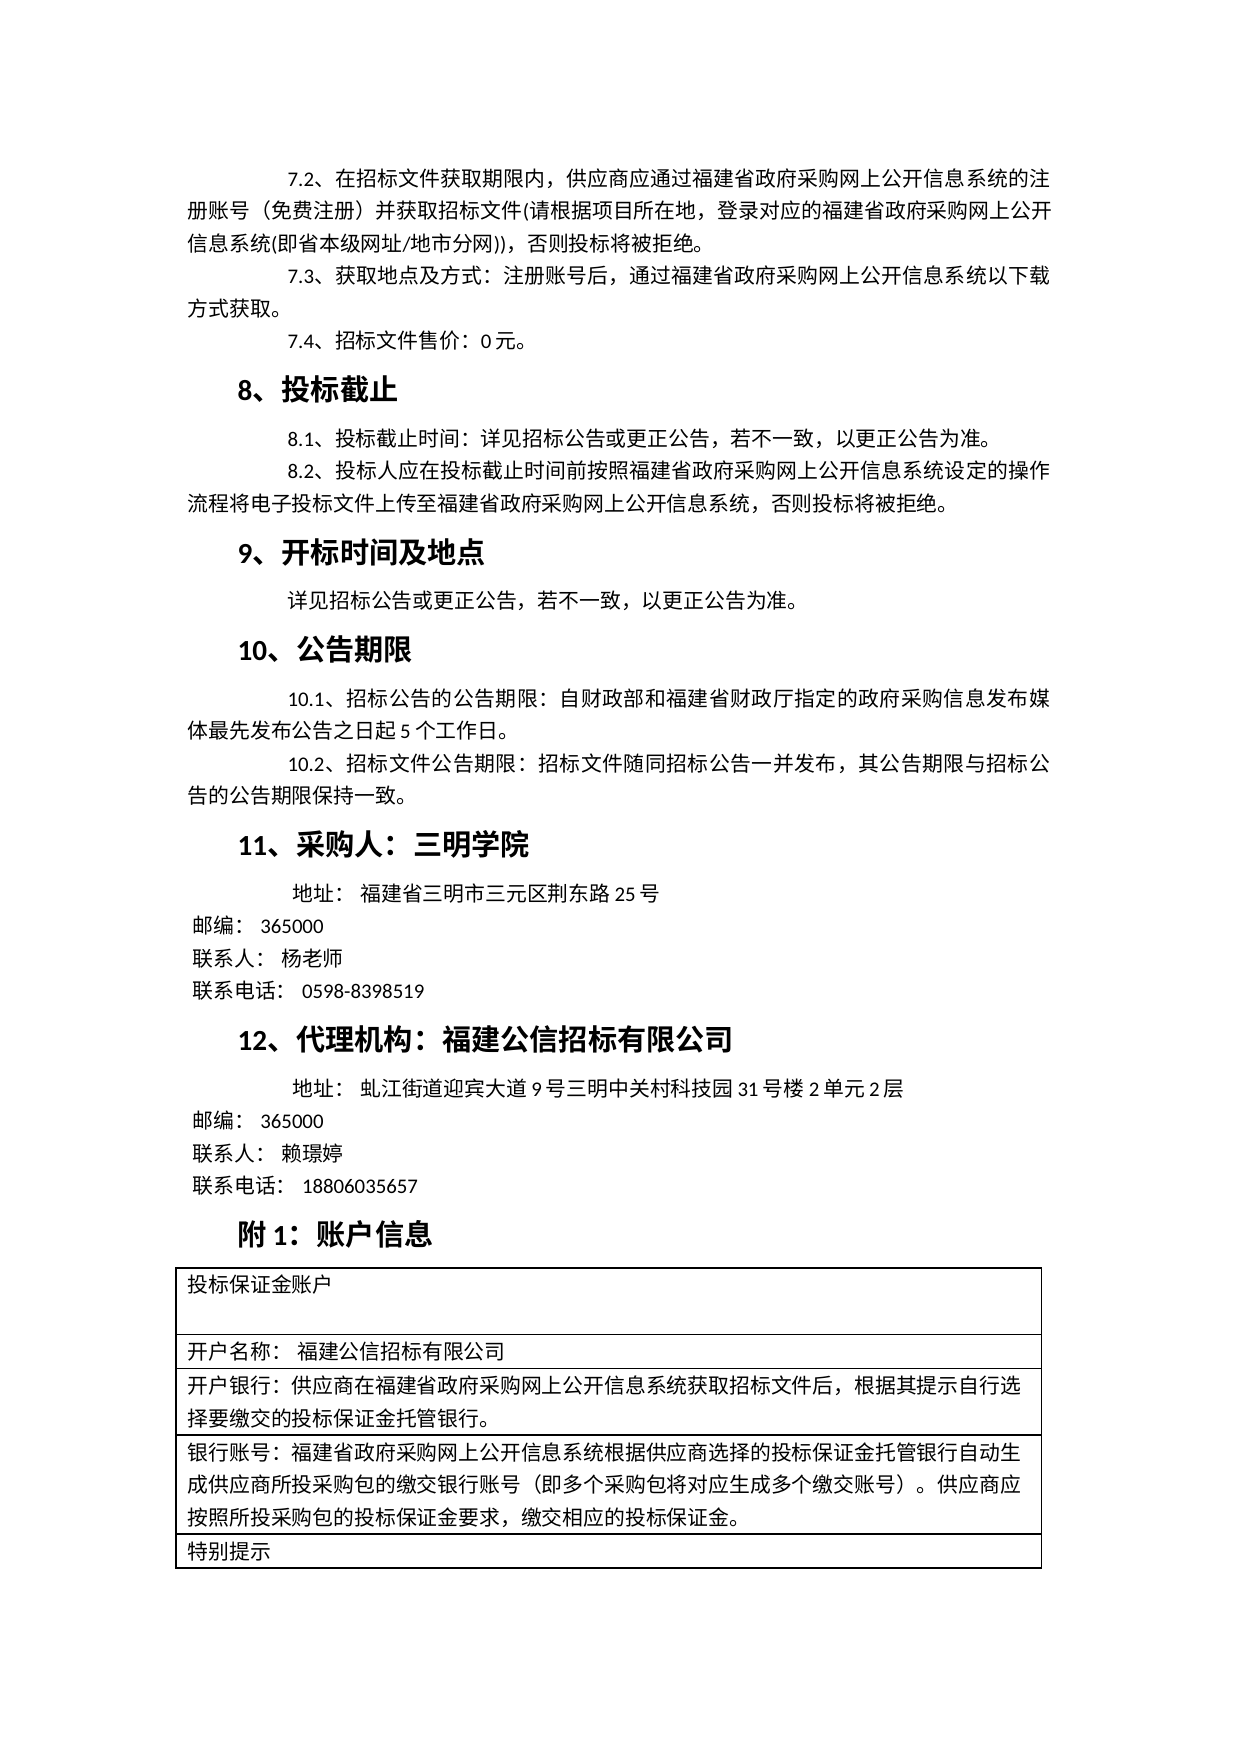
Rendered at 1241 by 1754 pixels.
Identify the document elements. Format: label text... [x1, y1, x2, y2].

text 10.2、招标文件公告期限：招标文件随同招标公告一并发布，其公告期限与招标公告的公告期限保持一致。 [187, 747, 1053, 812]
table_cell 开户名称： 福建公信招标有限公司 [177, 1335, 1041, 1368]
text 8.1、投标截止时间：详见招标公告或更正公告，若不一致，以更正公告为准。 [187, 422, 1053, 454]
text 地址： 福建省三明市三元区荆东路25号 [187, 877, 1053, 909]
text 附1：账户信息 [187, 1202, 1053, 1267]
text 9、开标时间及地点 [187, 519, 1053, 584]
text 邮编： 365000 [187, 909, 1053, 942]
table_cell 银行账号：福建省政府采购网上公开信息系统根据供应商选择的投标保证金托管银行自动生成供应商所投采购包的缴交银行账号（即多个采购包将对应生成多个缴交账号）。供应商应按照所投采购包的投标保证金要求，缴交相应的投标保证金。 [177, 1436, 1041, 1533]
text 联系人： 杨老师 [187, 942, 1053, 974]
text 12、代理机构：福建公信招标有限公司 [187, 1007, 1053, 1072]
text 11、采购人：三明学院 [187, 812, 1053, 877]
text 详见招标公告或更正公告，若不一致，以更正公告为准。 [187, 584, 1053, 617]
table_header 投标保证金账户 [177, 1269, 1041, 1333]
text 10、公告期限 [187, 617, 1053, 682]
text 7.3、获取地点及方式：注册账号后，通过福建省政府采购网上公开信息系统以下载方式获取。 [187, 259, 1053, 324]
table_cell 特别提示 [177, 1535, 1041, 1567]
text 地址： 虬江街道迎宾大道9号三明中关村科技园31号楼2单元2层 [187, 1072, 1053, 1104]
table_cell 开户银行：供应商在福建省政府采购网上公开信息系统获取招标文件后，根据其提示自行选择要缴交的投标保证金托管银行。 [177, 1369, 1041, 1434]
text 8、投标截止 [187, 357, 1053, 422]
text 10.1、招标公告的公告期限：自财政部和福建省财政厅指定的政府采购信息发布媒体最先发布公告之日起5个工作日。 [187, 682, 1053, 747]
text 邮编： 365000 [187, 1104, 1053, 1137]
text 7.2、在招标文件获取期限内，供应商应通过福建省政府采购网上公开信息系统的注册账号（免费注册）并获取招标文件(请根据项目所在地，登录对应的福建省政府采购网上公开信息系统(即省本级网址/地市分网))，否则投标将被拒绝。 [187, 162, 1053, 259]
text 联系人： 赖璟婷 [187, 1137, 1053, 1169]
text 8.2、投标人应在投标截止时间前按照福建省政府采购网上公开信息系统设定的操作流程将电子投标文件上传至福建省政府采购网上公开信息系统，否则投标将被拒绝。 [187, 454, 1053, 519]
text 联系电话： 18806035657 [187, 1169, 1053, 1202]
text 7.4、招标文件售价：0元。 [187, 324, 1053, 357]
text 联系电话： 0598-8398519 [187, 974, 1053, 1007]
